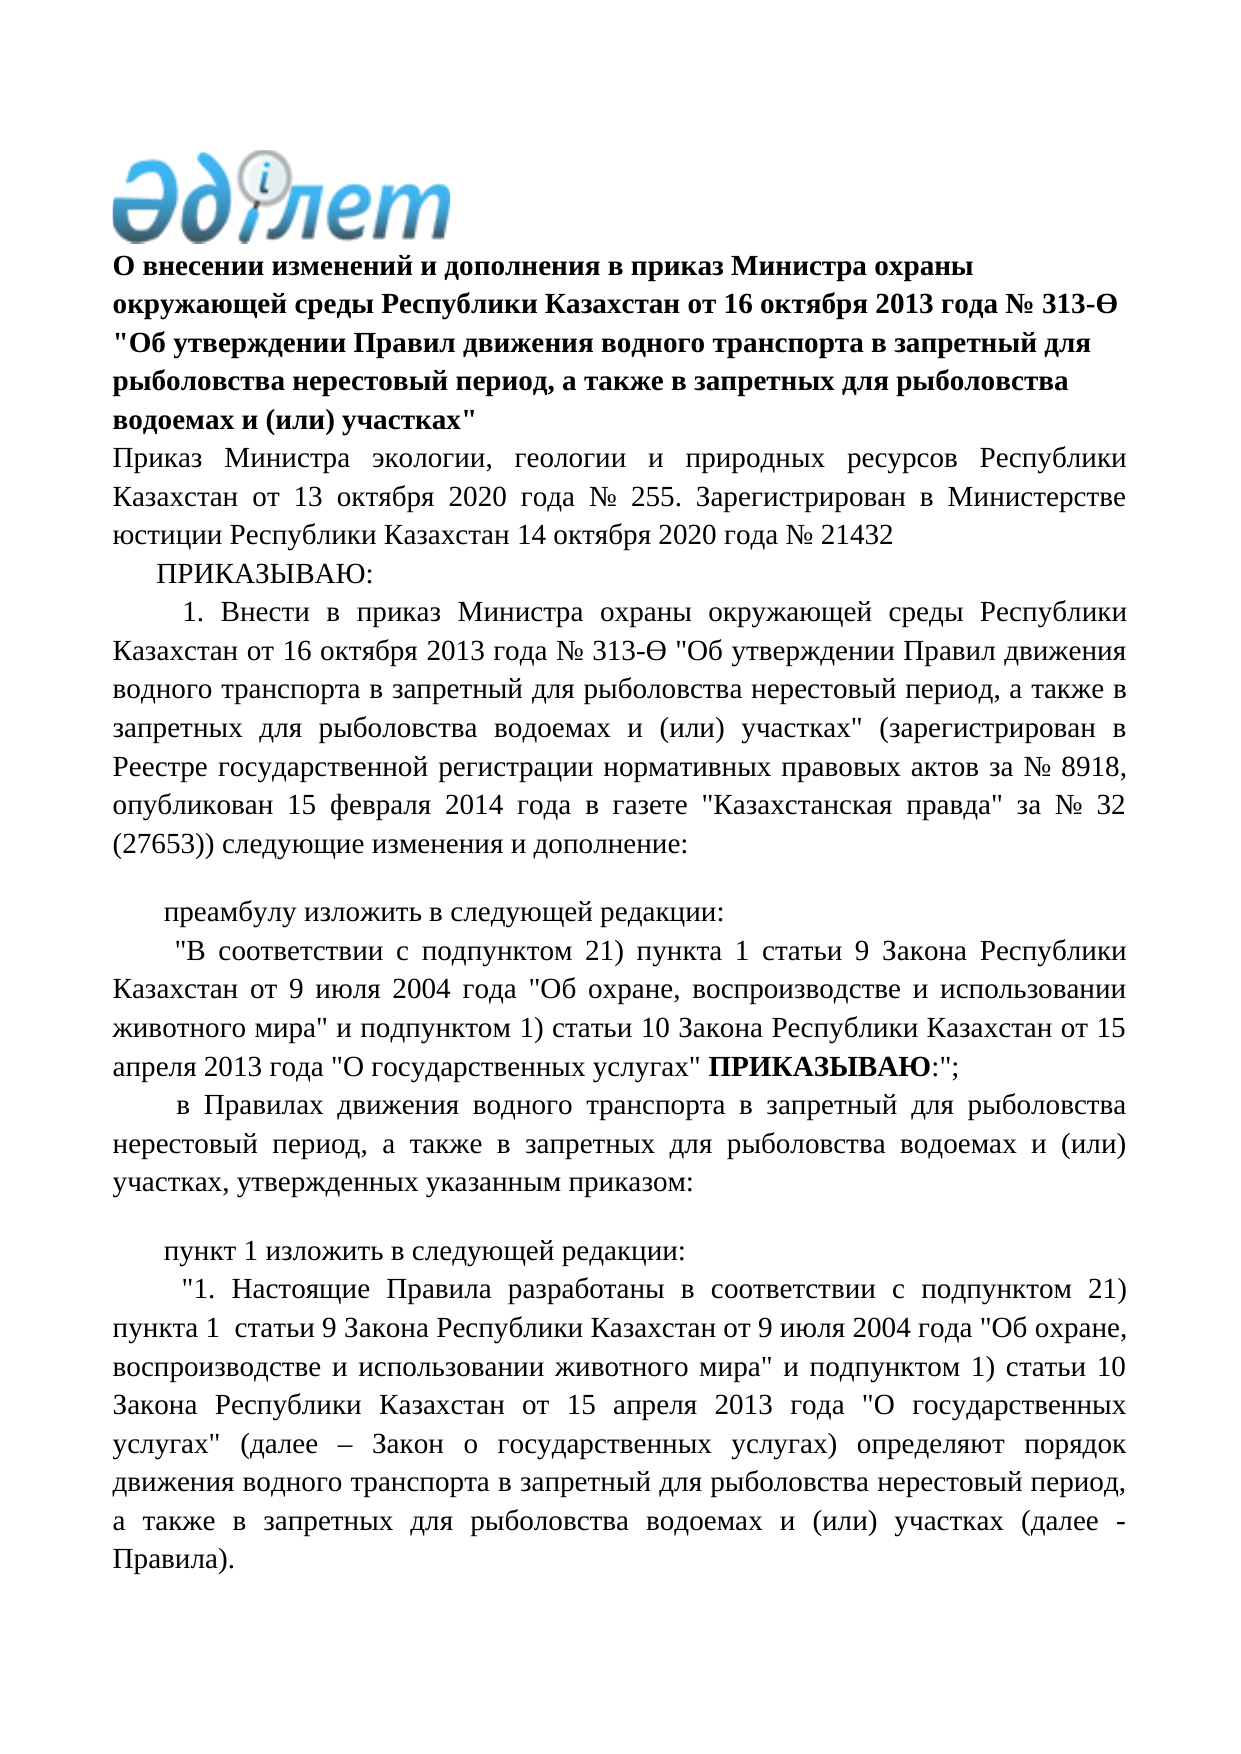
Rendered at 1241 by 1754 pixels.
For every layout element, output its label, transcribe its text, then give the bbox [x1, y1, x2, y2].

text 1. Внести в приказ Министра охраны окружающей среды Республики Казахстан от 16 октября 2013 года № 313-Ө "Об утверждении Правил движения водного транспорта в запретный для рыболовства нерестовый период, а также в запретных для рыболовства водоемах и (или) участках" (зарегистрирован в Реестре государственной регистрации нормативных правовых актов за № 8918, опубликован 15 февраля 2014 года в газете "Казахстанская правда" за № 32 (27653)) следующие изменения и дополнение: [112, 594, 1128, 859]
text Приказ Министра экологии, геологии и природных ресурсов Республики Казахстан от 13 октября 2020 года № 255. Зарегистрирован в Министерстве юстиции Республики Казахстан 14 октября 2020 года № 21432 [112, 440, 1128, 551]
text "1. Настоящие Правила разработаны в соответствии с подпунктом 21) пункта 1 статьи 9 Закона Республики Казахстан от 9 июля 2004 года "Об охране, воспроизводстве и использовании животного мира" и подпунктом 1) статьи 10 Закона Республики Казахстан от 15 апреля 2013 года "О государственных услугах" (далее – Закон о государственных услугах) определяют порядок движения водного транспорта в запретный для рыболовства нерестовый период, а также в запретных для рыболовства водоемах и (или) участках (далее - Правила). [112, 1272, 1128, 1575]
text пункт 1 изложить в следующей редакции: [112, 1233, 1128, 1267]
picture [112, 150, 451, 244]
text преамбулу изложить в следующей редакции: [112, 894, 1128, 928]
text "В соответствии с подпунктом 21) пункта 1 статьи 9 Закона Республики Казахстан от 9 июля 2004 года "Об охране, воспроизводстве и использовании животного мира" и подпунктом 1) статьи 10 Закона Республики Казахстан от 15 апреля 2013 года "О государственных услугах" ПРИКАЗЫВАЮ:"; [112, 933, 1128, 1082]
text в Правилах движения водного транспорта в запретный для рыболовства нерестовый период, а также в запретных для рыболовства водоемах и (или) участках, утвержденных указанным приказом: [112, 1087, 1128, 1198]
text О внесении изменений и дополнения в приказ Министра охраны окружающей среды Республики Казахстан от 16 октября 2013 года № 313-Ө "Об утверждении Правил движения водного транспорта в запретный для рыболовства нерестовый период, а также в запретных для рыболовства водоемах и (или) участках" [112, 248, 1128, 435]
text ПРИКАЗЫВАЮ: [112, 556, 1128, 589]
